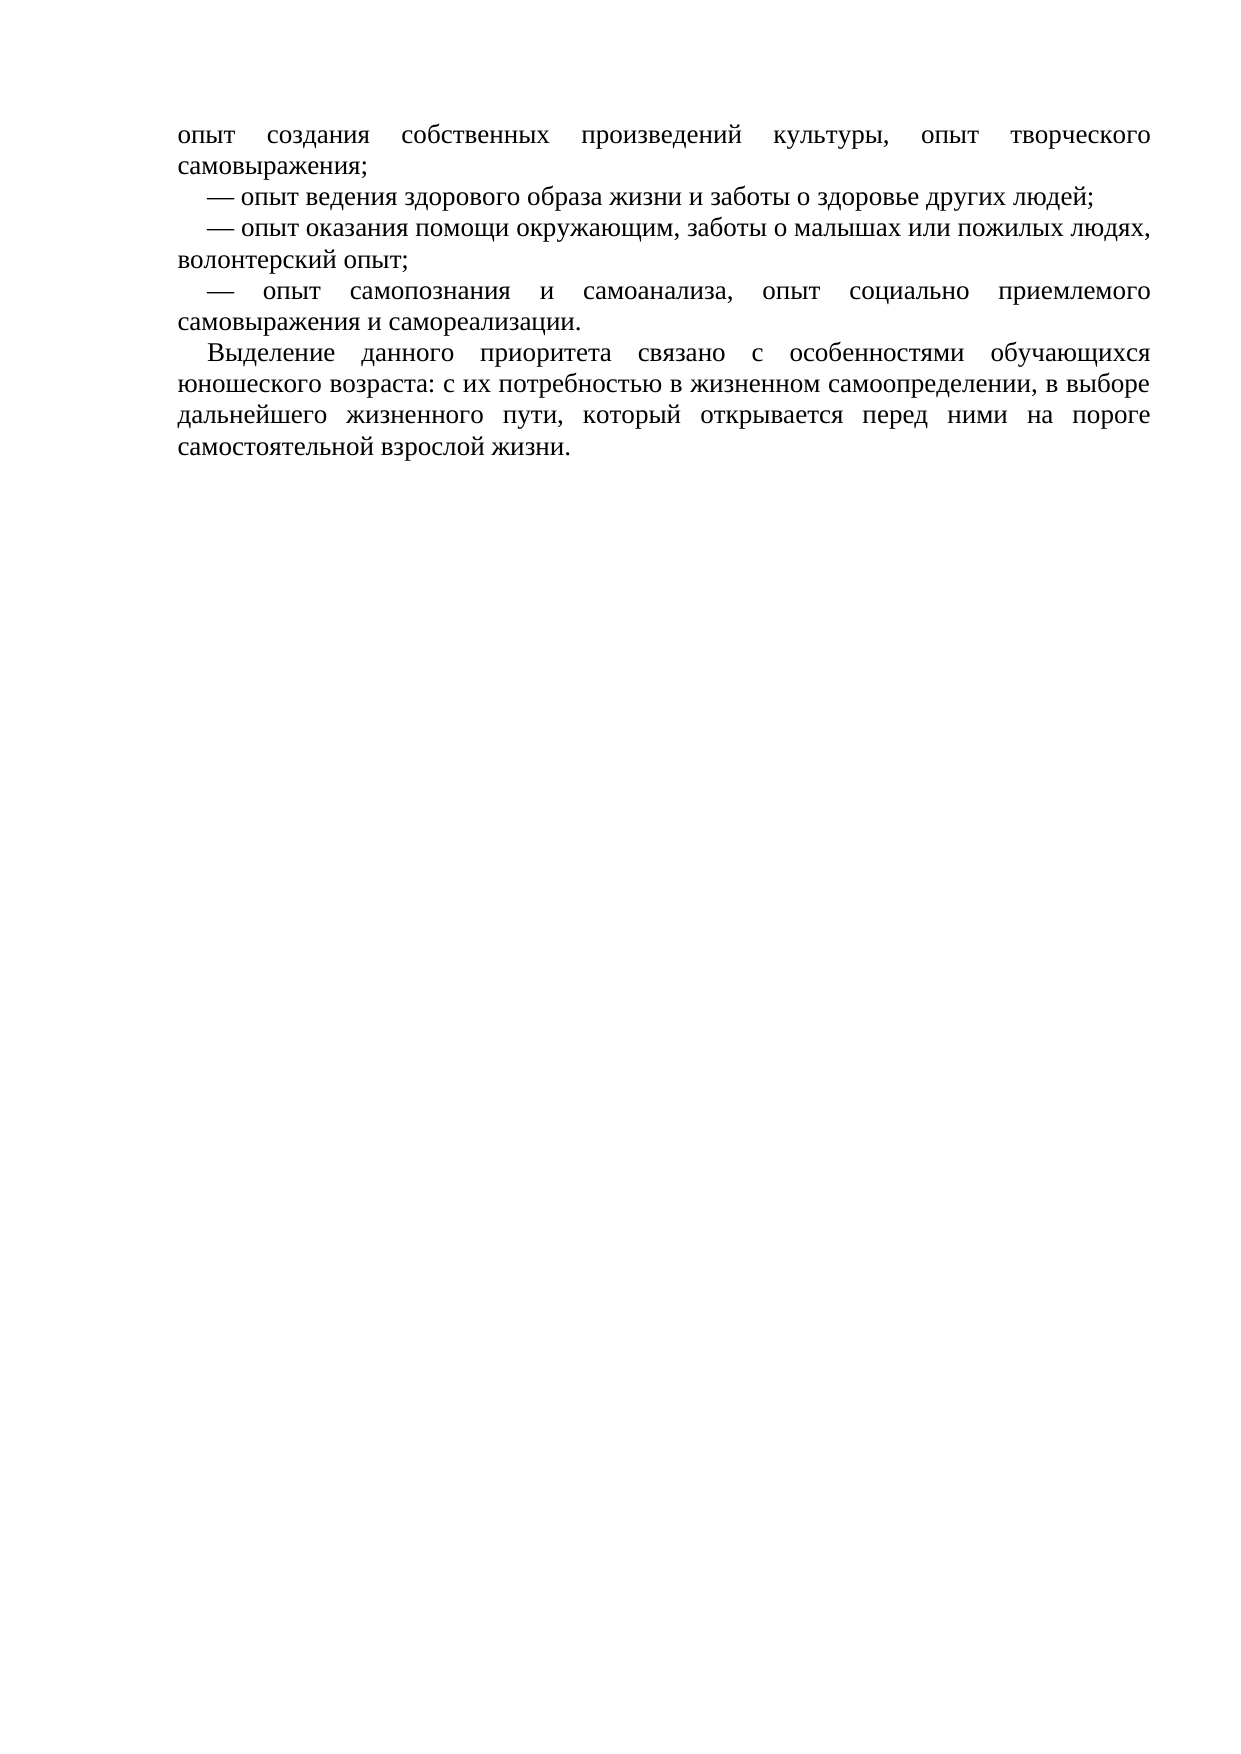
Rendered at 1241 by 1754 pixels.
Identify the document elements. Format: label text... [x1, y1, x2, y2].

text — опыт ведения здорового образа жизни и заботы о здоровье других людей; [177, 180, 1152, 212]
text — опыт оказания помощи окружающим, заботы о малышах или пожилых людях, волонтерский опыт; [177, 212, 1152, 274]
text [177, 118, 1152, 180]
text — опыт самопознания и самоанализа, опыт социально приемлемого самовыражения и самореализации. [177, 274, 1152, 336]
text Выделение данного приоритета связано с особенностями обучающихся юношеского возраста: с их потребностью в жизненном самоопределении, в выборе дальнейшего жизненного пути, который открывается перед ними на пороге самостоятельной взрослой жизни. [177, 336, 1152, 461]
